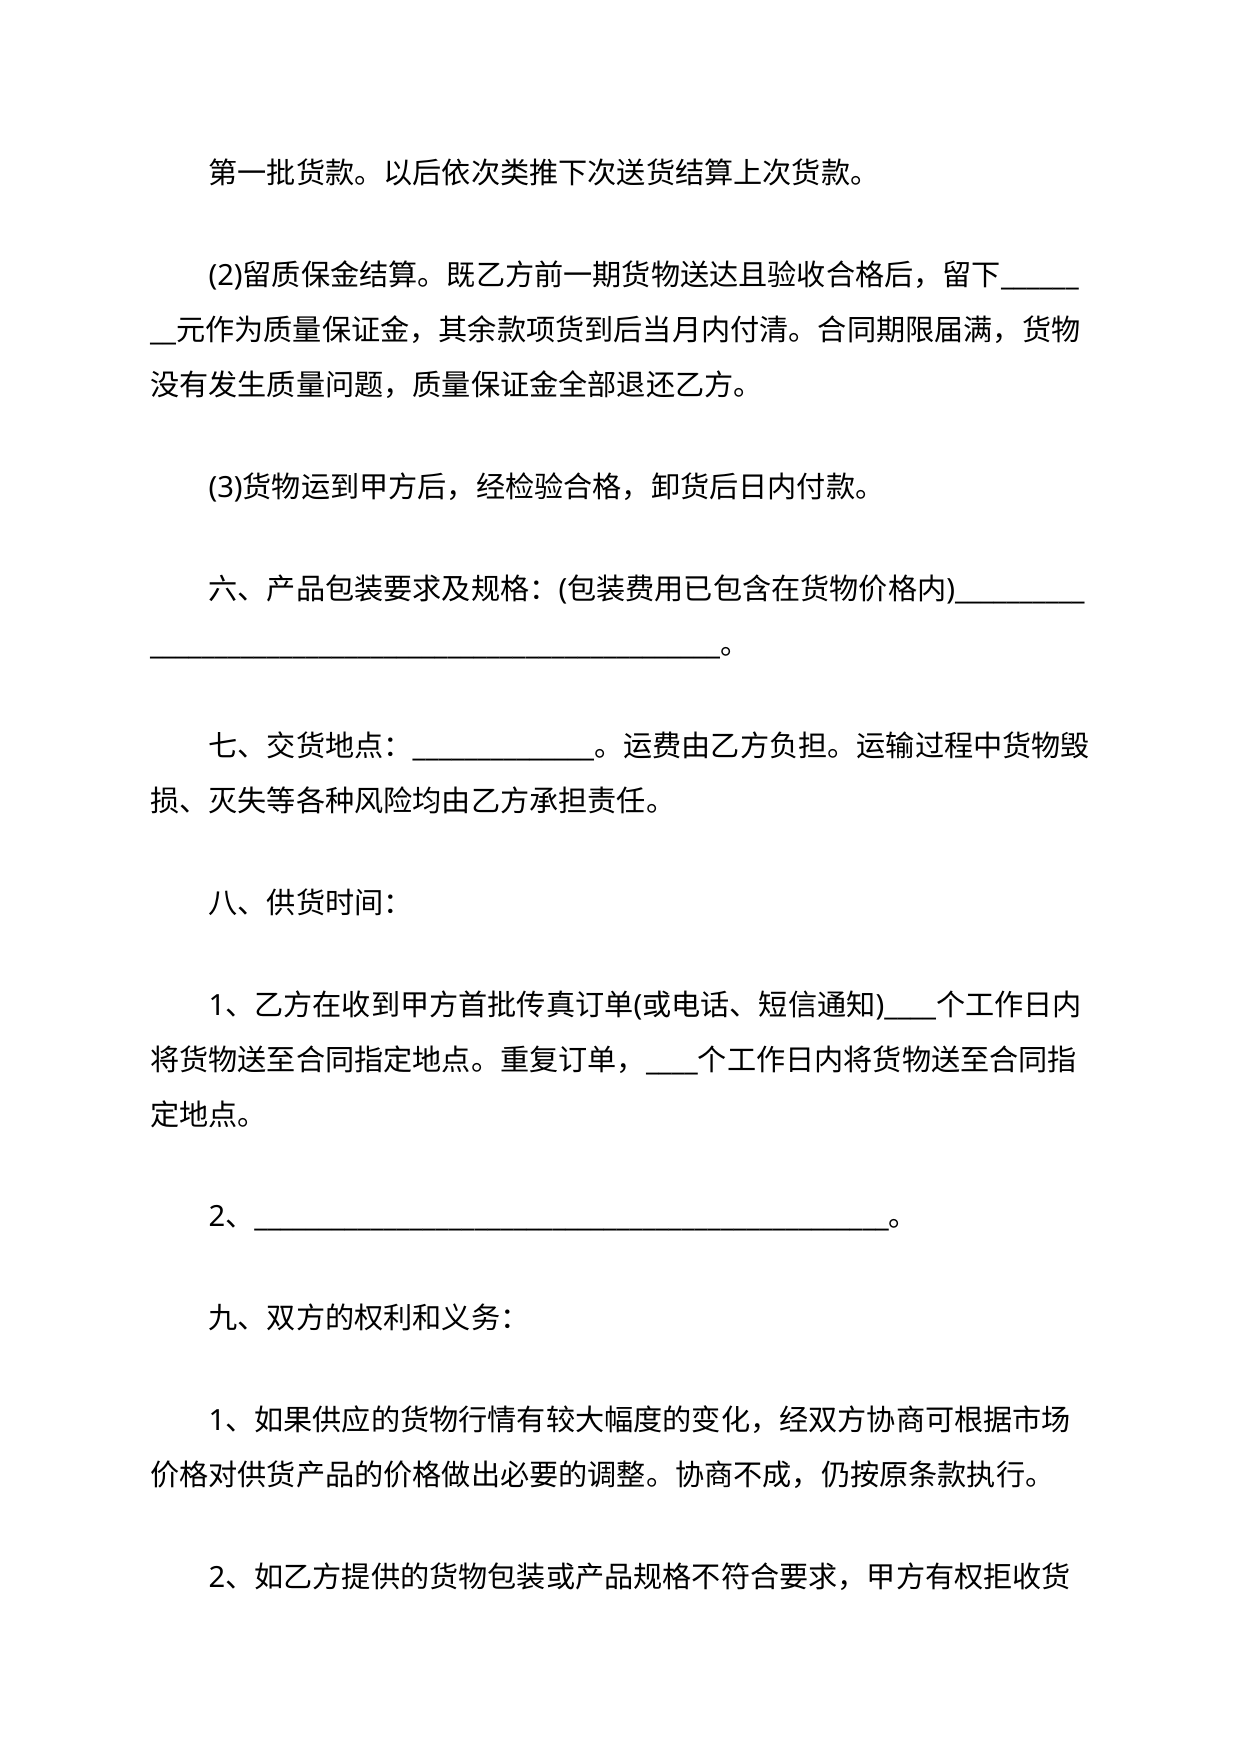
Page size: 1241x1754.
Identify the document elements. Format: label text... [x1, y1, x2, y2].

text 第一批货款。以后依次类推下次送货结算上次货款。 [150, 150, 1090, 192]
text 九、双方的权利和义务： [150, 1295, 1090, 1337]
text 六、产品包装要求及规格：(包装费用已包含在货物价格内)______________________________________________________。 [150, 566, 1090, 663]
text 1、如果供应的货物行情有较大幅度的变化，经双方协商可根据市场价格对供货产品的价格做出必要的调整。协商不成，仍按原条款执行。 [150, 1397, 1090, 1494]
text 八、供货时间： [150, 879, 1090, 922]
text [150, 1553, 1090, 1596]
text 1、乙方在收到甲方首批传真订单(或电话、短信通知)____个工作日内将货物送至合同指定地点。重复订单，____个工作日内将货物送至合同指定地点。 [150, 981, 1090, 1133]
text 2、_________________________________________________。 [150, 1193, 1090, 1235]
text (3)货物运到甲方后，经检验合格，卸货后日内付款。 [150, 463, 1090, 506]
text (2)留质保金结算。既乙方前一期货物送达且验收合格后，留下________元作为质量保证金，其余款项货到后当月内付清。合同期限届满，货物没有发生质量问题，质量保证金全部退还乙方。 [150, 252, 1090, 404]
text 七、交货地点：______________。运费由乙方负担。运输过程中货物毁损、灭失等各种风险均由乙方承担责任。 [150, 722, 1090, 820]
